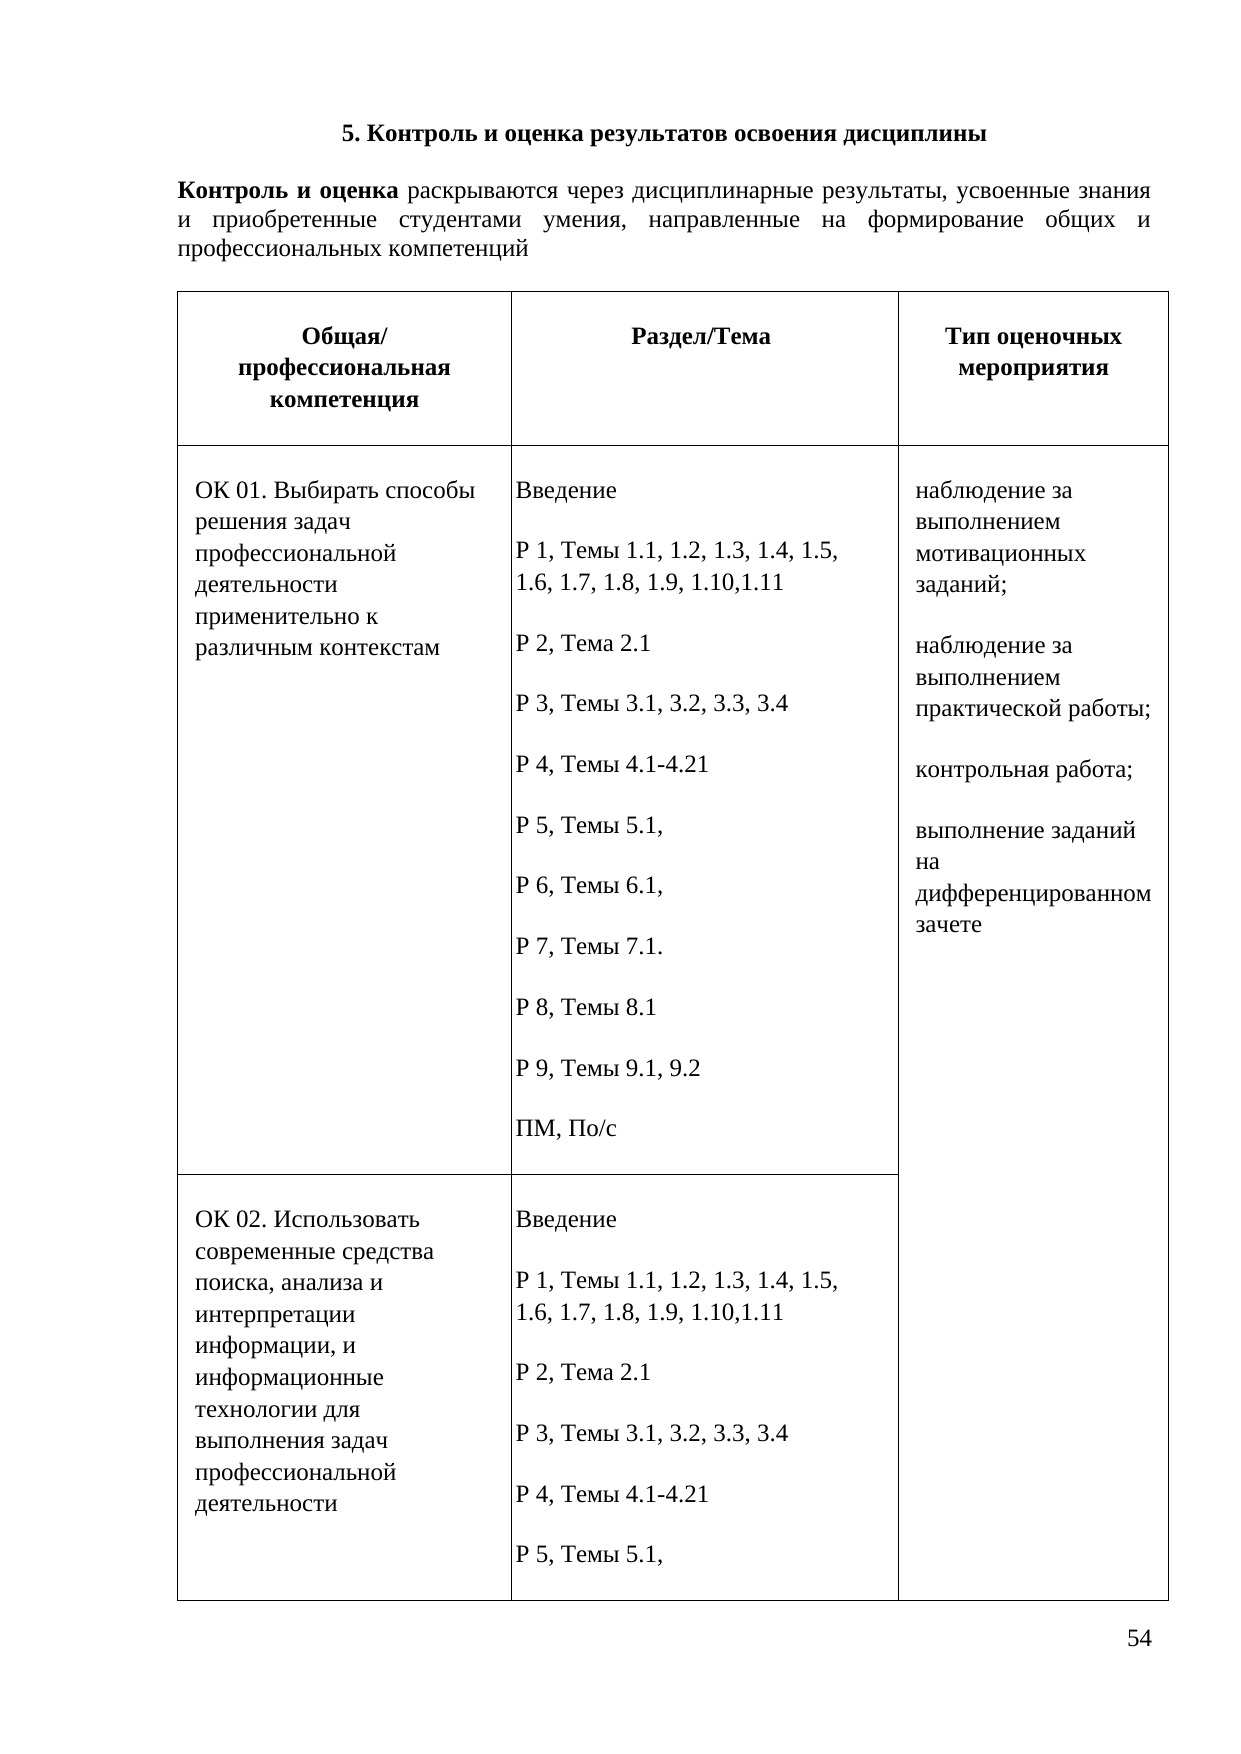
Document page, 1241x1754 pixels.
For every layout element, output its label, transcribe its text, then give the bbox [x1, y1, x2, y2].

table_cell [512, 1175, 898, 1600]
table_header Общая/профессиональная компетенция [178, 292, 511, 444]
table_header Раздел/Тема [512, 292, 898, 444]
table_cell наблюдение за выполнением мотивационных заданий; наблюдение за выполнением практической работы; контрольная работа; выполнение заданий на дифференцированном зачете [899, 446, 1168, 1600]
table_cell ОК 01. Выбирать способы решения задач профессиональной деятельности применительно к различным контекстам [178, 446, 511, 1174]
table_header Тип оценочных мероприятия [899, 292, 1168, 444]
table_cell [178, 1175, 511, 1600]
subtitle 5. Контроль и оценка результатов освоения дисциплины [177, 118, 1152, 147]
list Контроль и оценка раскрываются через дисциплинарные результаты, усвоенные знания и приобретенные студентами умения, направленные на формирование общих и профессиональных компетенций [177, 176, 1152, 262]
